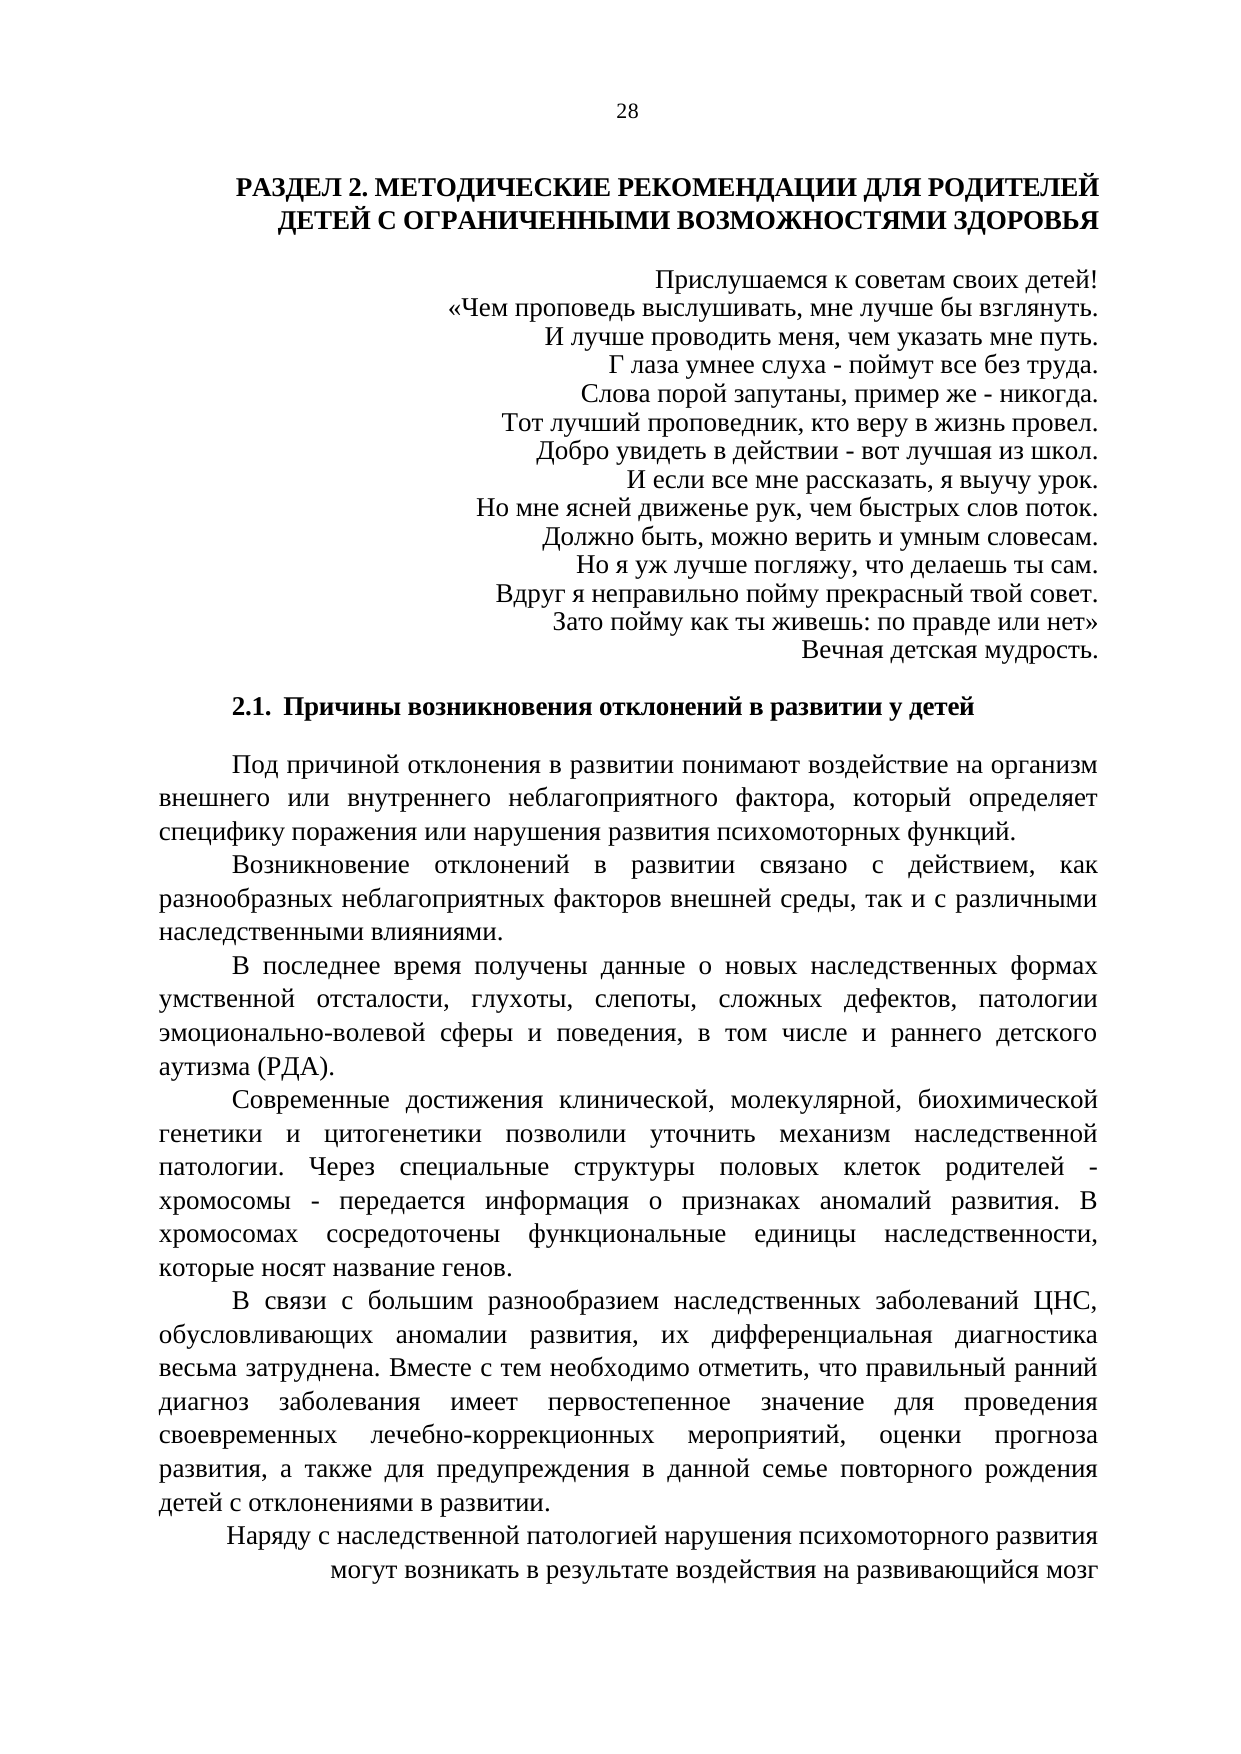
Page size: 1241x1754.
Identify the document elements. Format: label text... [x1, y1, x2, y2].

list Причины возникновения отклонений в развитии у детей [159, 694, 1103, 721]
text РАЗДЕЛ 2. МЕТОДИЧЕСКИЕ РЕКОМЕНДАЦИИ ДЛЯ РОДИТЕЛЕЙ ДЕТЕЙ С ОГРАНИЧЕННЫМИ ВОЗМОЖНОСТЯМИ ЗДОРОВЬЯ [159, 169, 1099, 236]
text Возникновение отклонений в развитии связано с действием, как разнообразных неблагоприятных факторов внешней среды, так и с различными наследственными влияниями. [159, 847, 1099, 948]
text «Чем проповедь выслушивать, мне лучше бы взглянуть. [157, 294, 1099, 322]
text Но я уж лучше погляжу, что делаешь ты сам. [157, 551, 1099, 579]
text Вечная детская мудрость. [157, 636, 1099, 663]
text Но мне ясней движенье рук, чем быстрых слов поток. [157, 494, 1099, 522]
text В последнее время получены данные о новых наследственных формах умственной отсталости, глухоты, слепоты, сложных дефектов, патологии эмоционально-волевой сферы и поведения, в том числе и раннего детского аутизма (РДА). [159, 948, 1099, 1082]
text Должно быть, можно верить и умным словесам. [157, 522, 1099, 551]
text В связи с большим разнообразием наследственных заболеваний ЦНС, обусловливающих аномалии развития, их дифференциальная диагностика весьма затруднена. Вместе с тем необходимо отметить, что правильный ранний диагноз заболевания имеет первостепенное значение для проведения своевременных лечебно-коррекционных мероприятий, оценки прогноза развития, а также для предупреждения в данной семье повторного рождения детей с отклонениями в развитии. [159, 1283, 1099, 1518]
text 28 [616, 101, 639, 122]
text Вдруг я неправильно пойму прекрасный твой совет. [157, 579, 1099, 608]
text И если все мне рассказать, я выучу урок. [157, 465, 1099, 494]
text Наряду с наследственной патологией нарушения психомоторного развития могут возникать в результате воздействия на развивающийся мозг [159, 1518, 1099, 1585]
text Современные достижения клинической, молекулярной, биохимической генетики и цитогенетики позволили уточнить механизм наследственной патологии. Через специальные структуры половых клеток родителей - хромосомы - передается информация о признаках аномалий развития. В хромосомах сосредоточены функциональные единицы наследственности, которые носят название генов. [159, 1082, 1099, 1283]
text Тот лучший проповедник, кто веру в жизнь провел. [157, 408, 1099, 437]
text Зато пойму как ты живешь: по правде или нет» [157, 608, 1099, 636]
text Г лаза умнее слуха - поймут все без труда. [157, 351, 1099, 379]
text Прислушаемся к советам своих детей! [157, 265, 1099, 294]
text Слова порой запутаны, пример же - никогда. [157, 379, 1099, 408]
text Под причиной отклонения в развитии понимают воздействие на организм внешнего или внутреннего неблагоприятного фактора, который определяет специфику поражения или нарушения развития психомоторных функций. [159, 746, 1099, 847]
text Добро увидеть в действии - вот лучшая из школ. [157, 437, 1099, 465]
text И лучше проводить меня, чем указать мне путь. [157, 322, 1099, 351]
